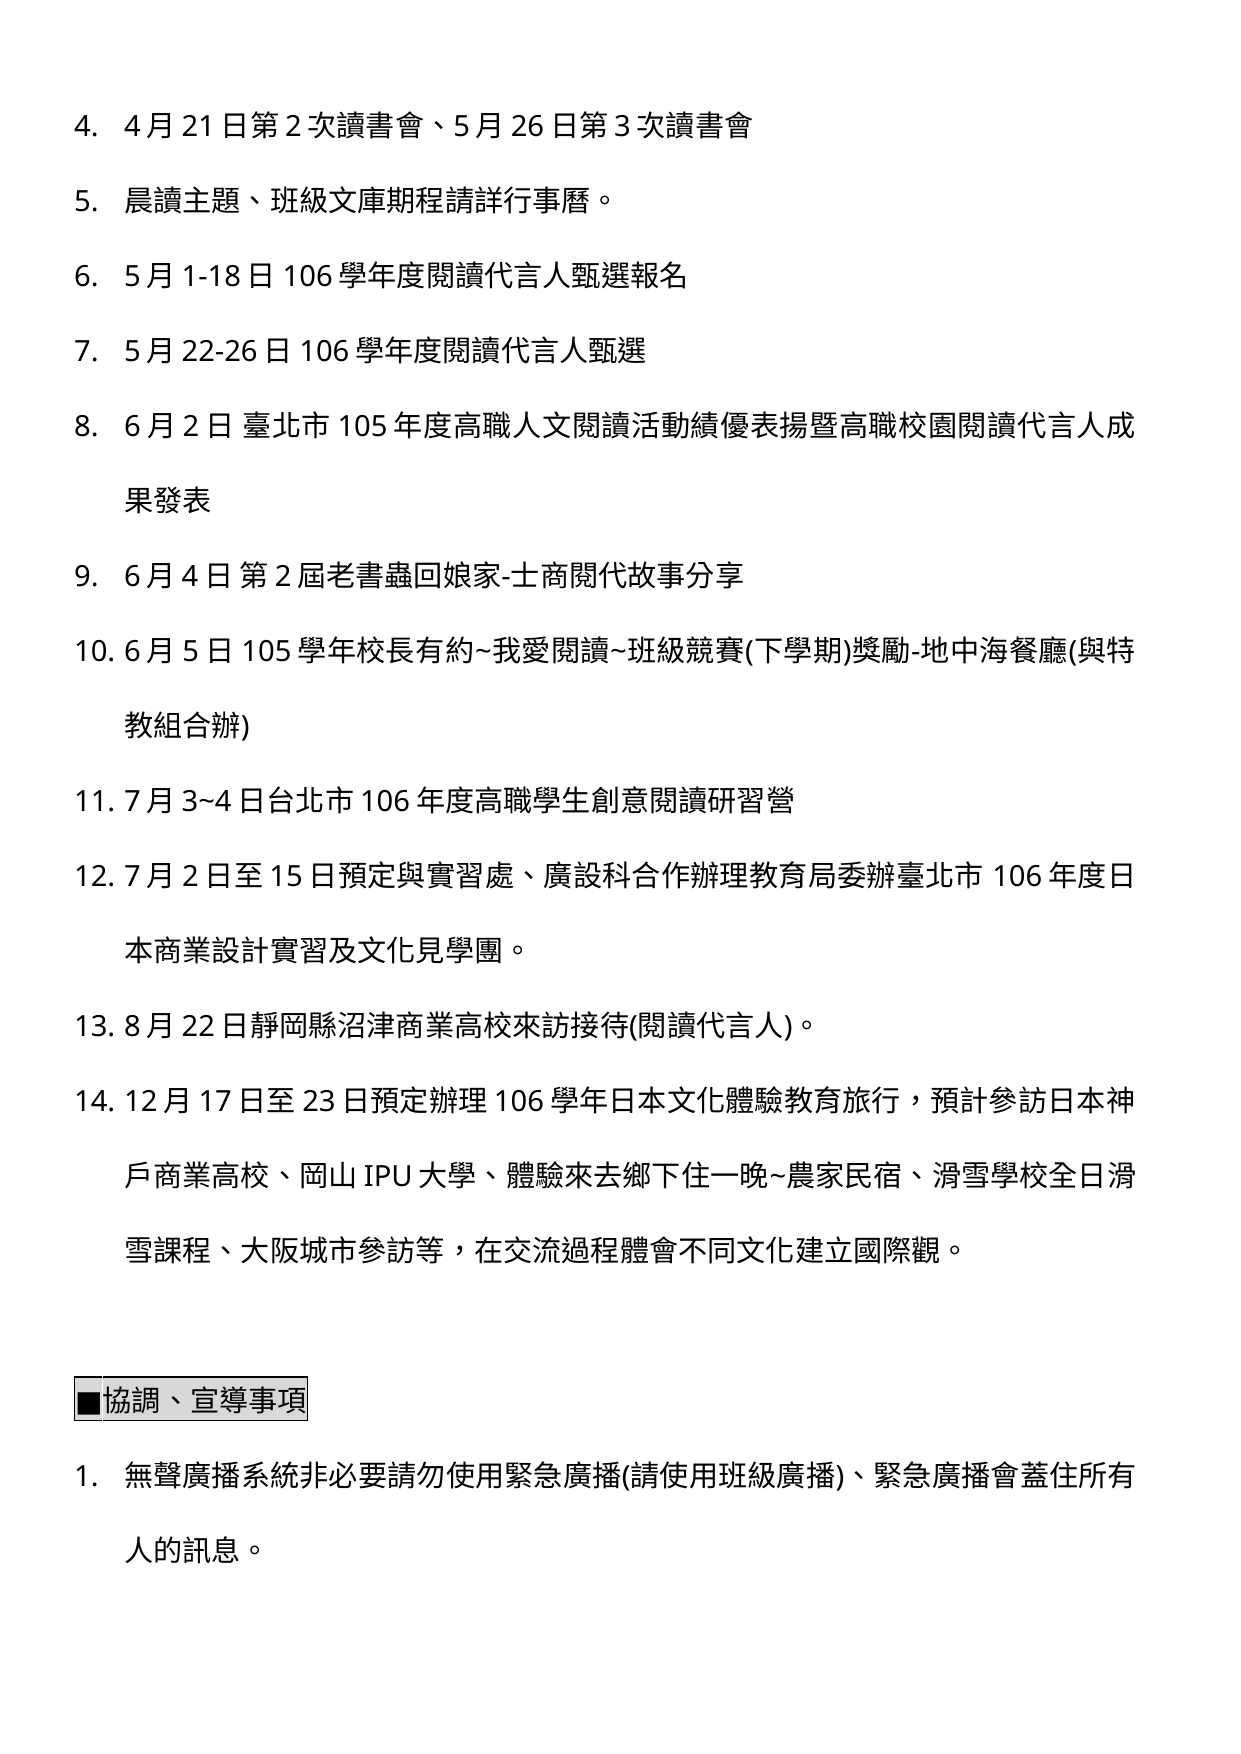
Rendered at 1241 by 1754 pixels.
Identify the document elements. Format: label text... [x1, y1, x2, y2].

list 6月4日 第2屆老書蟲回娘家-士商閱代故事分享 [74, 536, 1137, 611]
list 晨讀主題、班級文庫期程請詳行事曆。 [74, 161, 1137, 236]
list 8月22日靜岡縣沼津商業高校來訪接待(閱讀代言人)。 [74, 986, 1137, 1061]
list 12月17日至23日預定辦理106學年日本文化體驗教育旅行，預計參訪日本神戶商業高校、岡山IPU大學、體驗來去鄉下住一晚~農家民宿、滑雪學校全日滑雪課程、大阪城市參訪等，在交流過程體會不同文化建立國際觀。 [74, 1061, 1137, 1286]
list 5月1-18日 106學年度閱讀代言人甄選報名 [74, 236, 1137, 311]
list 6月2日 臺北市105年度高職人文閱讀活動績優表揚暨高職校園閱讀代言人成果發表 [74, 386, 1137, 536]
list 7月2日至15日預定與實習處、廣設科合作辦理教育局委辦臺北市106年度日本商業設計實習及文化見學團。 [74, 836, 1137, 986]
list 無聲廣播系統非必要請勿使用緊急廣播(請使用班級廣播)、緊急廣播會蓋住所有人的訊息。 [74, 1436, 1137, 1586]
list 7月3~4日台北市106年度高職學生創意閱讀研習營 [74, 761, 1137, 836]
list 5月22-26日 106學年度閱讀代言人甄選 [74, 311, 1137, 386]
list 6月5日 105學年校長有約~我愛閱讀~班級競賽(下學期)獎勵-地中海餐廳(與特教組合辦) [74, 611, 1137, 761]
list 4月21日第2次讀書會、5月26日第3次讀書會 [74, 86, 1137, 161]
text ■協調、宣導事項 [74, 1361, 1137, 1436]
